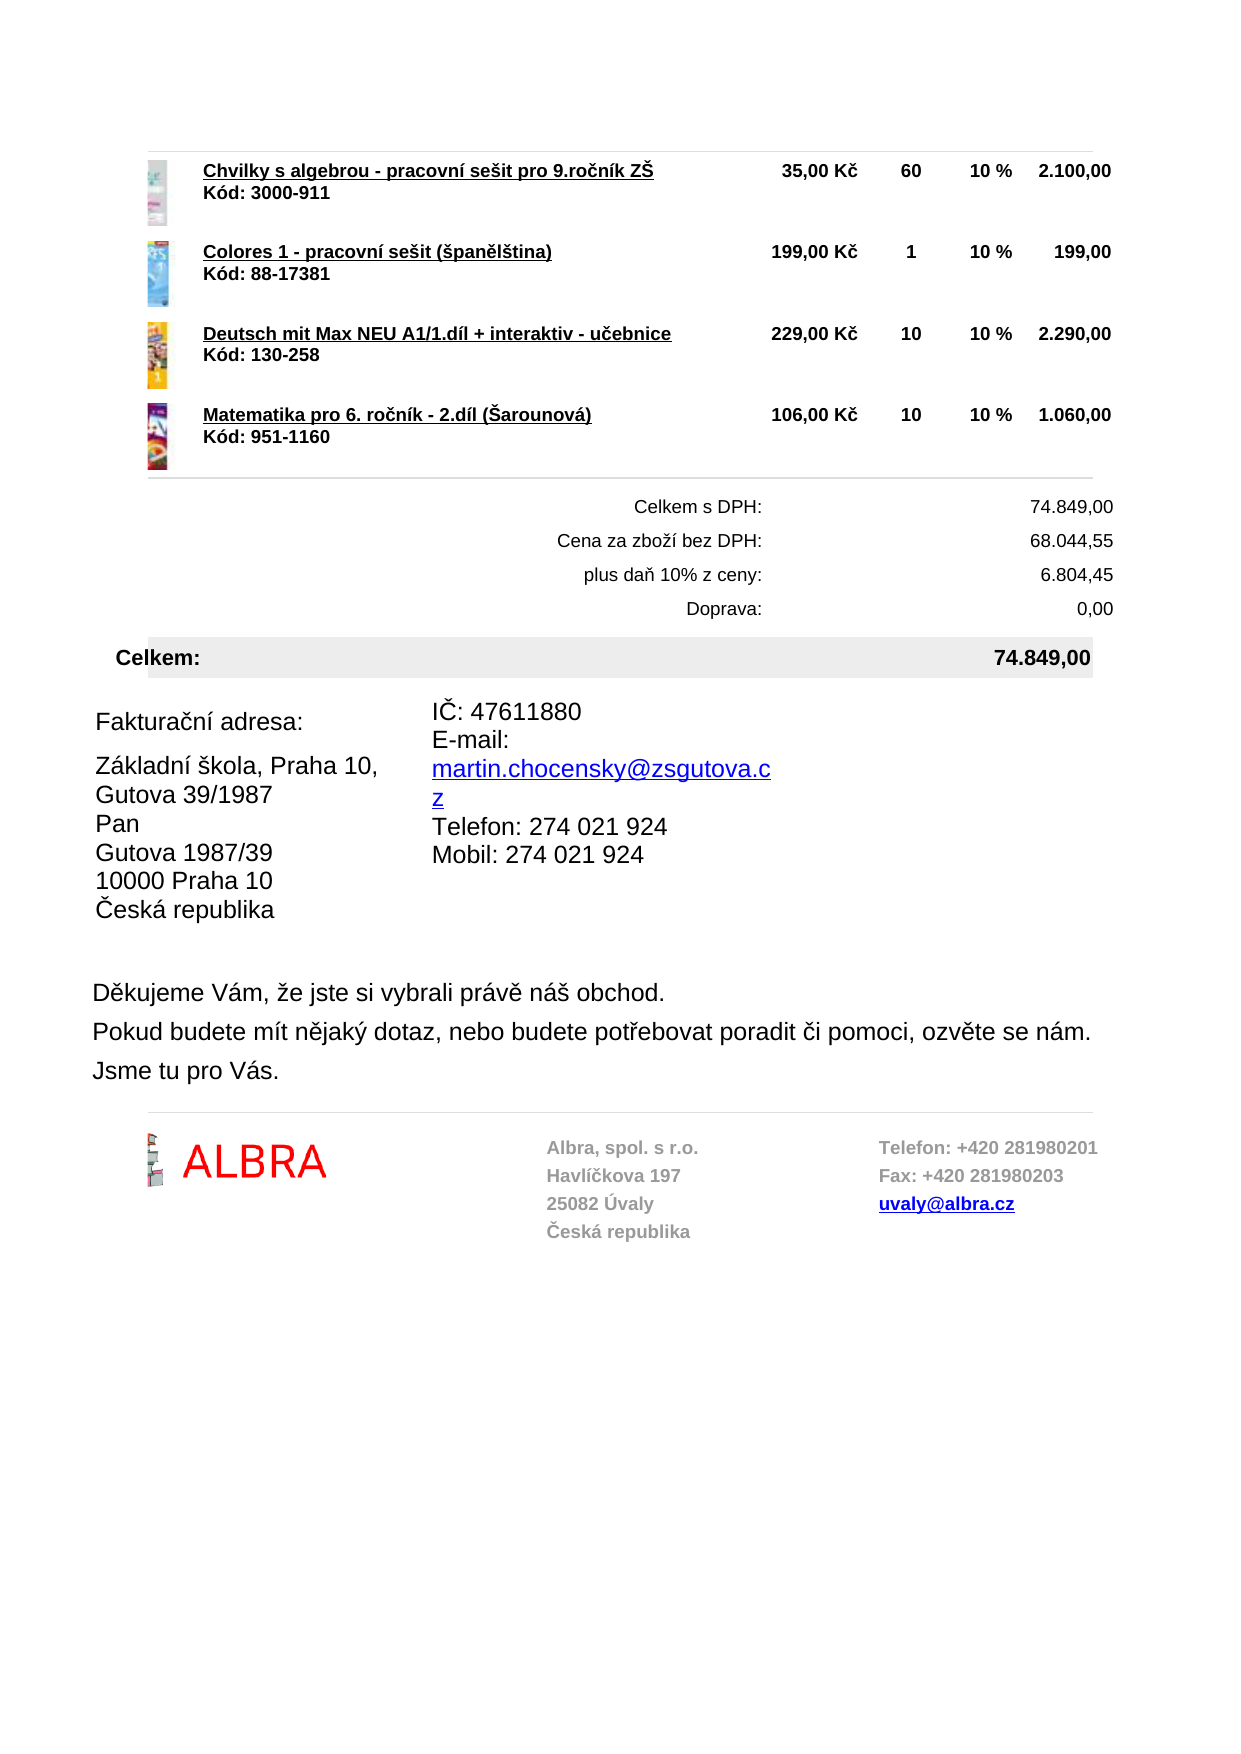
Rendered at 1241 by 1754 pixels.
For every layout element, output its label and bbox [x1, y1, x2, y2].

picture [147, 403, 188, 470]
picture [147, 160, 188, 226]
picture [147, 241, 188, 307]
picture [147, 322, 188, 389]
picture [147, 1130, 327, 1190]
